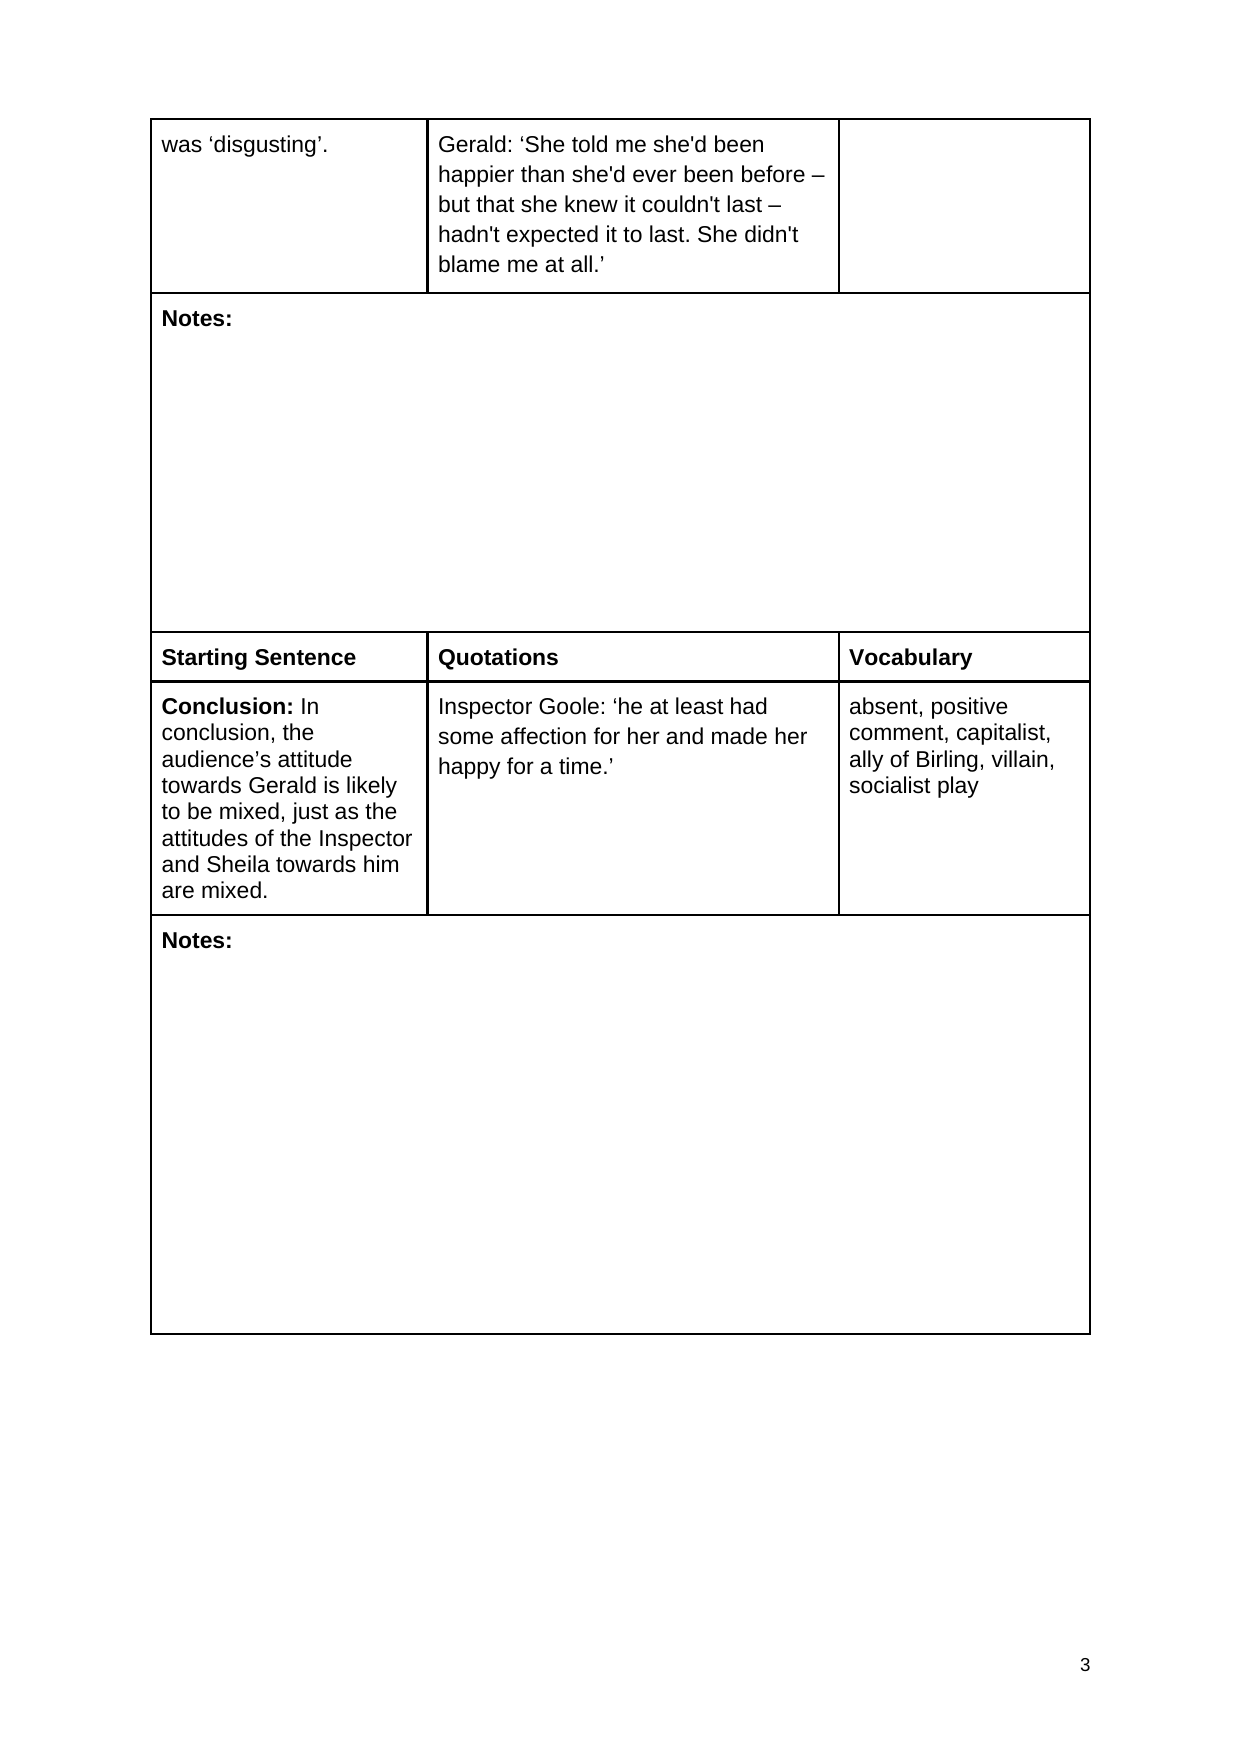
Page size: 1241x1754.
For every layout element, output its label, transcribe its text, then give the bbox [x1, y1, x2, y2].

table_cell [152, 120, 426, 292]
table_cell Notes: [152, 916, 1089, 1332]
table_cell Starting Sentence [152, 633, 426, 680]
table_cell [429, 120, 838, 292]
table_cell Quotations [429, 633, 838, 680]
table_cell Inspector Goole: ‘he at least had some affection for her and made her happy for a time.’ [429, 683, 838, 914]
table_cell absent, positive comment, capitalist, ally of Birling, villain, socialist play [840, 683, 1089, 914]
table_cell Vocabulary [840, 633, 1089, 680]
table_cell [840, 120, 1089, 292]
table_cell Notes: [152, 294, 1089, 631]
table_cell Conclusion: In conclusion, the audience’s attitude towards Gerald is likely to be mixed, just as the attitudes of the Inspector and Sheila towards him are mixed. [152, 683, 426, 914]
